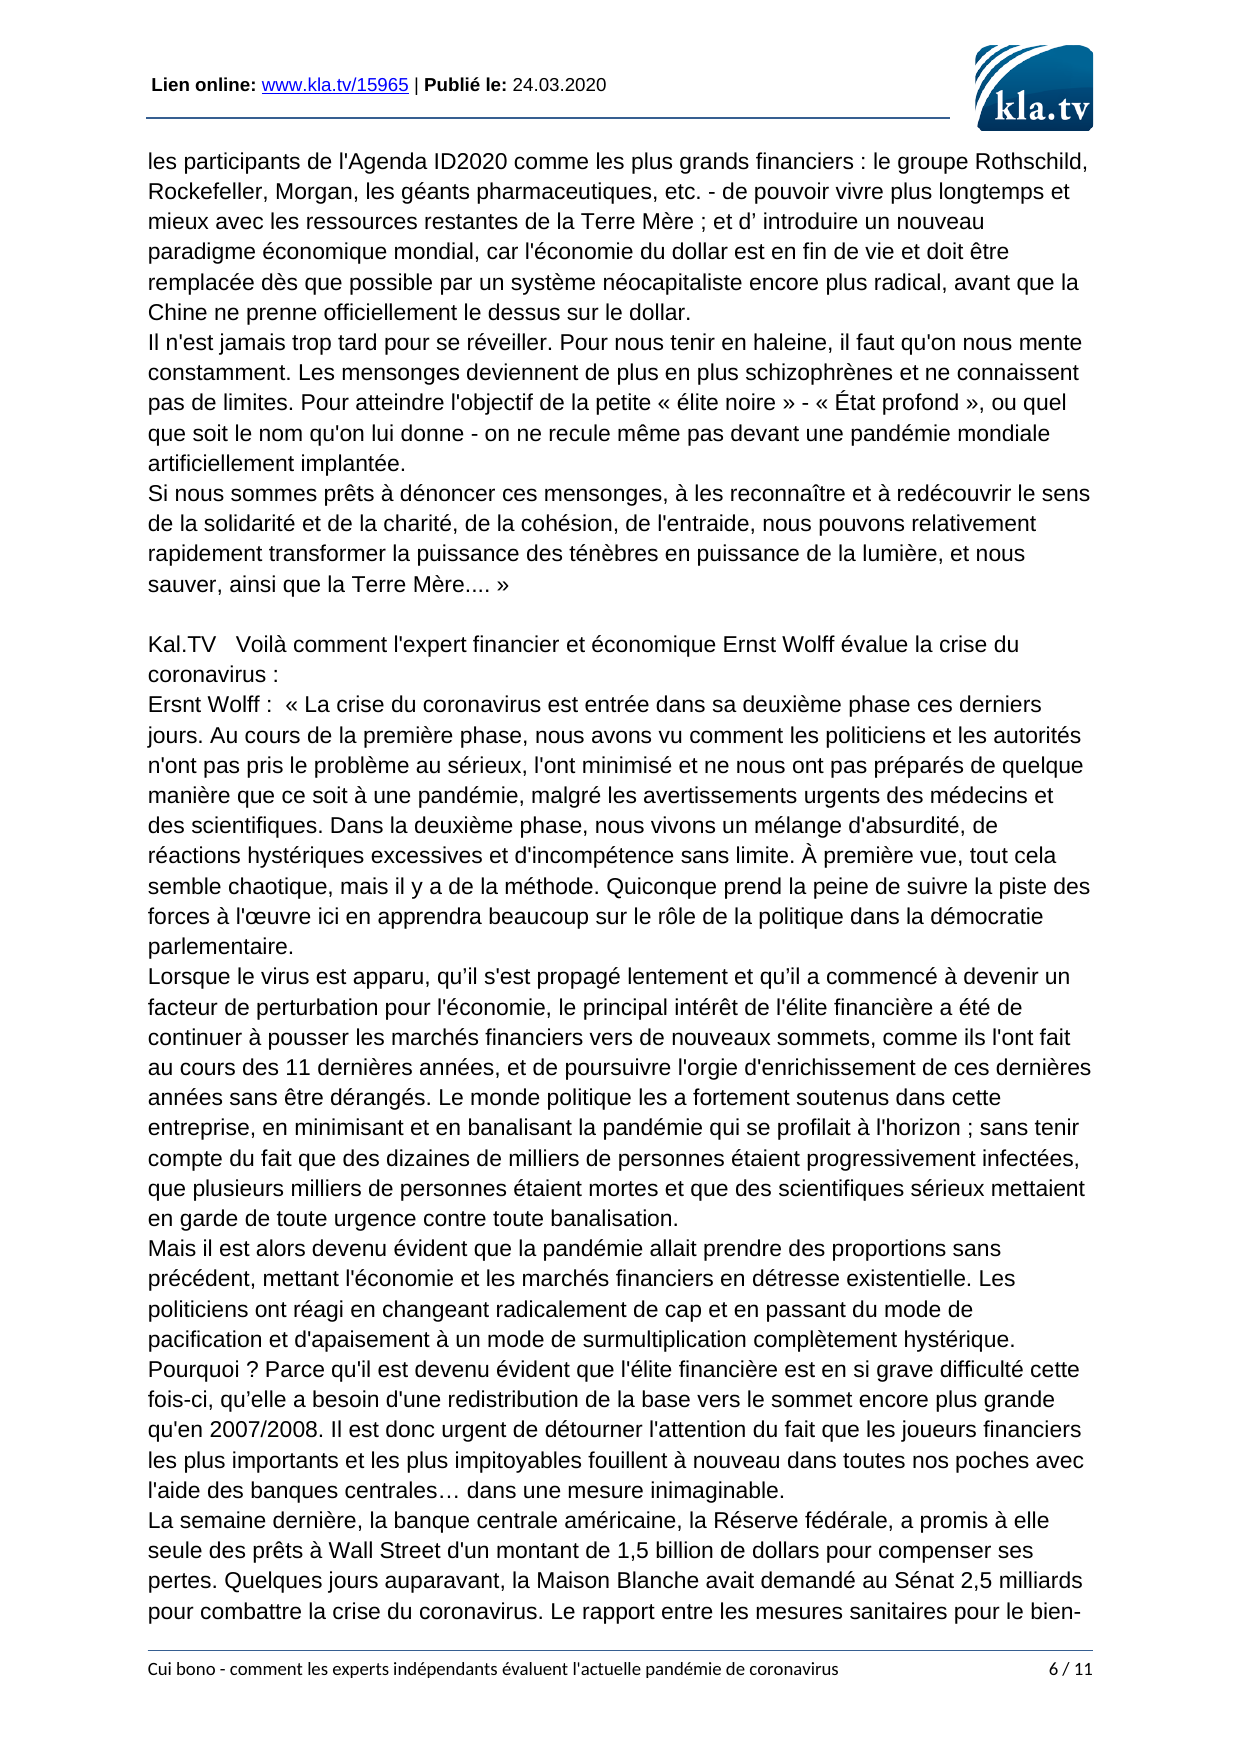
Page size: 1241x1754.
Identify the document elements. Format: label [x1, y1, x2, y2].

text [148, 148, 1093, 1624]
